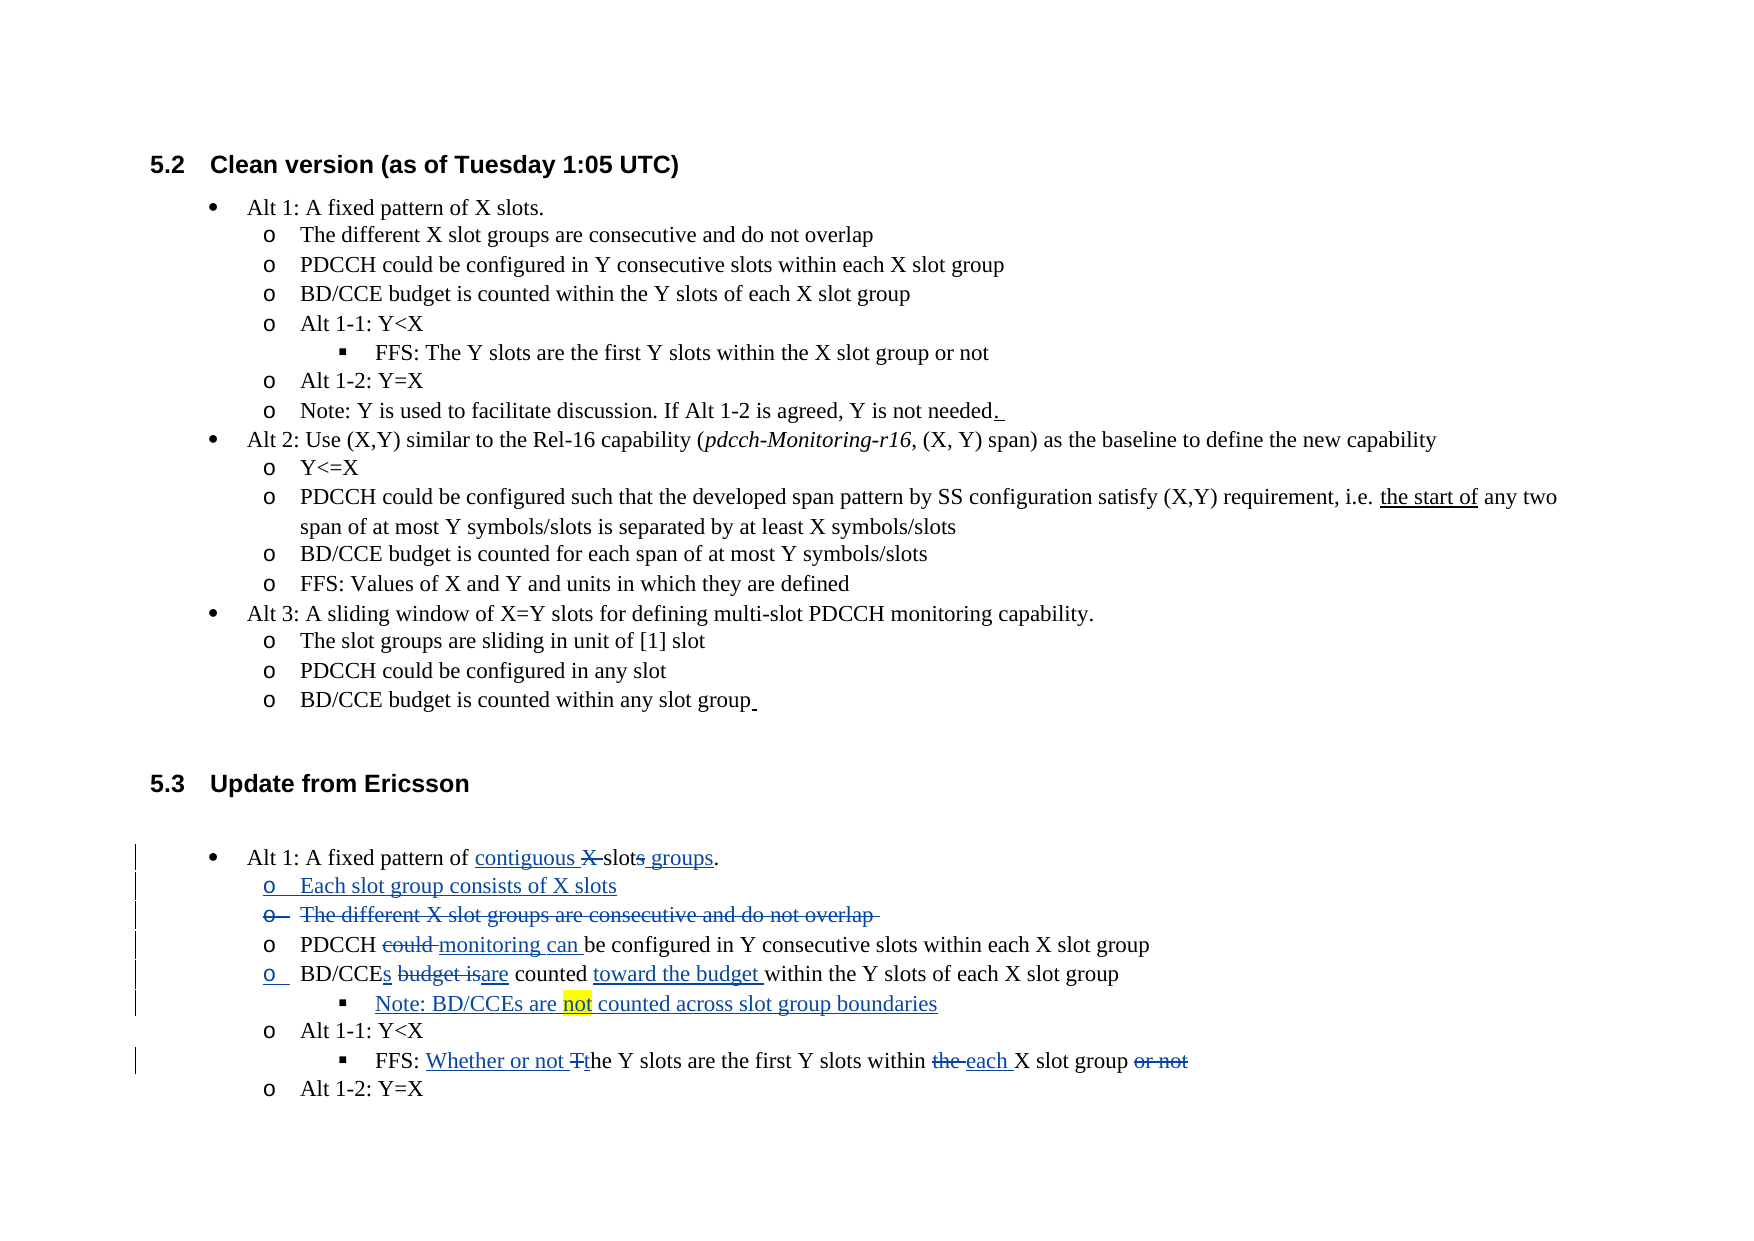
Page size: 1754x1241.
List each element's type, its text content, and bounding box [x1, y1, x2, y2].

list BD/CCE counted within the Y slots of each X slot group [262, 960, 1604, 989]
list Y<=X [262, 454, 1604, 482]
list PDCCH could be configured such that the developed span pattern by SS configuration satisfy (X,Y) requirement, i.e. the start of any two span of at most Y symbols/slots is separated by at least X symbols/slots [262, 483, 1604, 539]
list Alt 1: A fixed pattern of slot. [209, 844, 1604, 870]
list FFS: The Y slots are the first Y slots within the X slot group or not [337, 339, 1604, 366]
list Alt 1-1: Y<X [262, 1018, 1604, 1046]
subtitle Update from Ericsson [150, 769, 1604, 829]
list The different X slot groups are consecutive and do not overlap [262, 221, 1604, 249]
list PDCCH be configured in Y consecutive slots within each X slot group [262, 931, 1604, 959]
list Note: Y is used to facilitate discussion. If Alt 1-2 is agreed, Y is not needed. [262, 397, 1604, 425]
list Alt 1-2: Y=X [262, 367, 1604, 395]
list Alt 1: A fixed pattern of X slots. [209, 193, 1604, 220]
list BD/CCE budget is counted within the Y slots of each X slot group [262, 280, 1604, 308]
list Alt 1-2: Y=X [262, 1075, 1604, 1103]
list PDCCH could be configured in Y consecutive slots within each X slot group [262, 251, 1604, 279]
list The slot groups are sliding in unit of [1] slot [262, 627, 1604, 656]
list Alt 1-1: Y<X [262, 310, 1604, 338]
list Alt 3: A sliding window of X=Y slots for defining multi-slot PDCCH monitoring capability. [209, 600, 1604, 626]
list BD/CCE budget is counted for each span of at most Y symbols/slots [262, 541, 1604, 569]
list FFS: Values of X and Y and units in which they are defined [262, 570, 1604, 598]
list BD/CCE budget is counted within any slot group [262, 686, 1604, 715]
list PDCCH could be configured in any slot [262, 657, 1604, 685]
list FFS: he Y slots are the first Y slots within X slot group [337, 1047, 1604, 1073]
subtitle Clean version (as of Tuesday 1:05 UTC) [150, 150, 1604, 179]
list Alt 2: Use (X,Y) similar to the Rel-16 capability (pdcch-Monitoring-r16, (X, Y) span) as the baseline to define the new capability [209, 426, 1604, 453]
